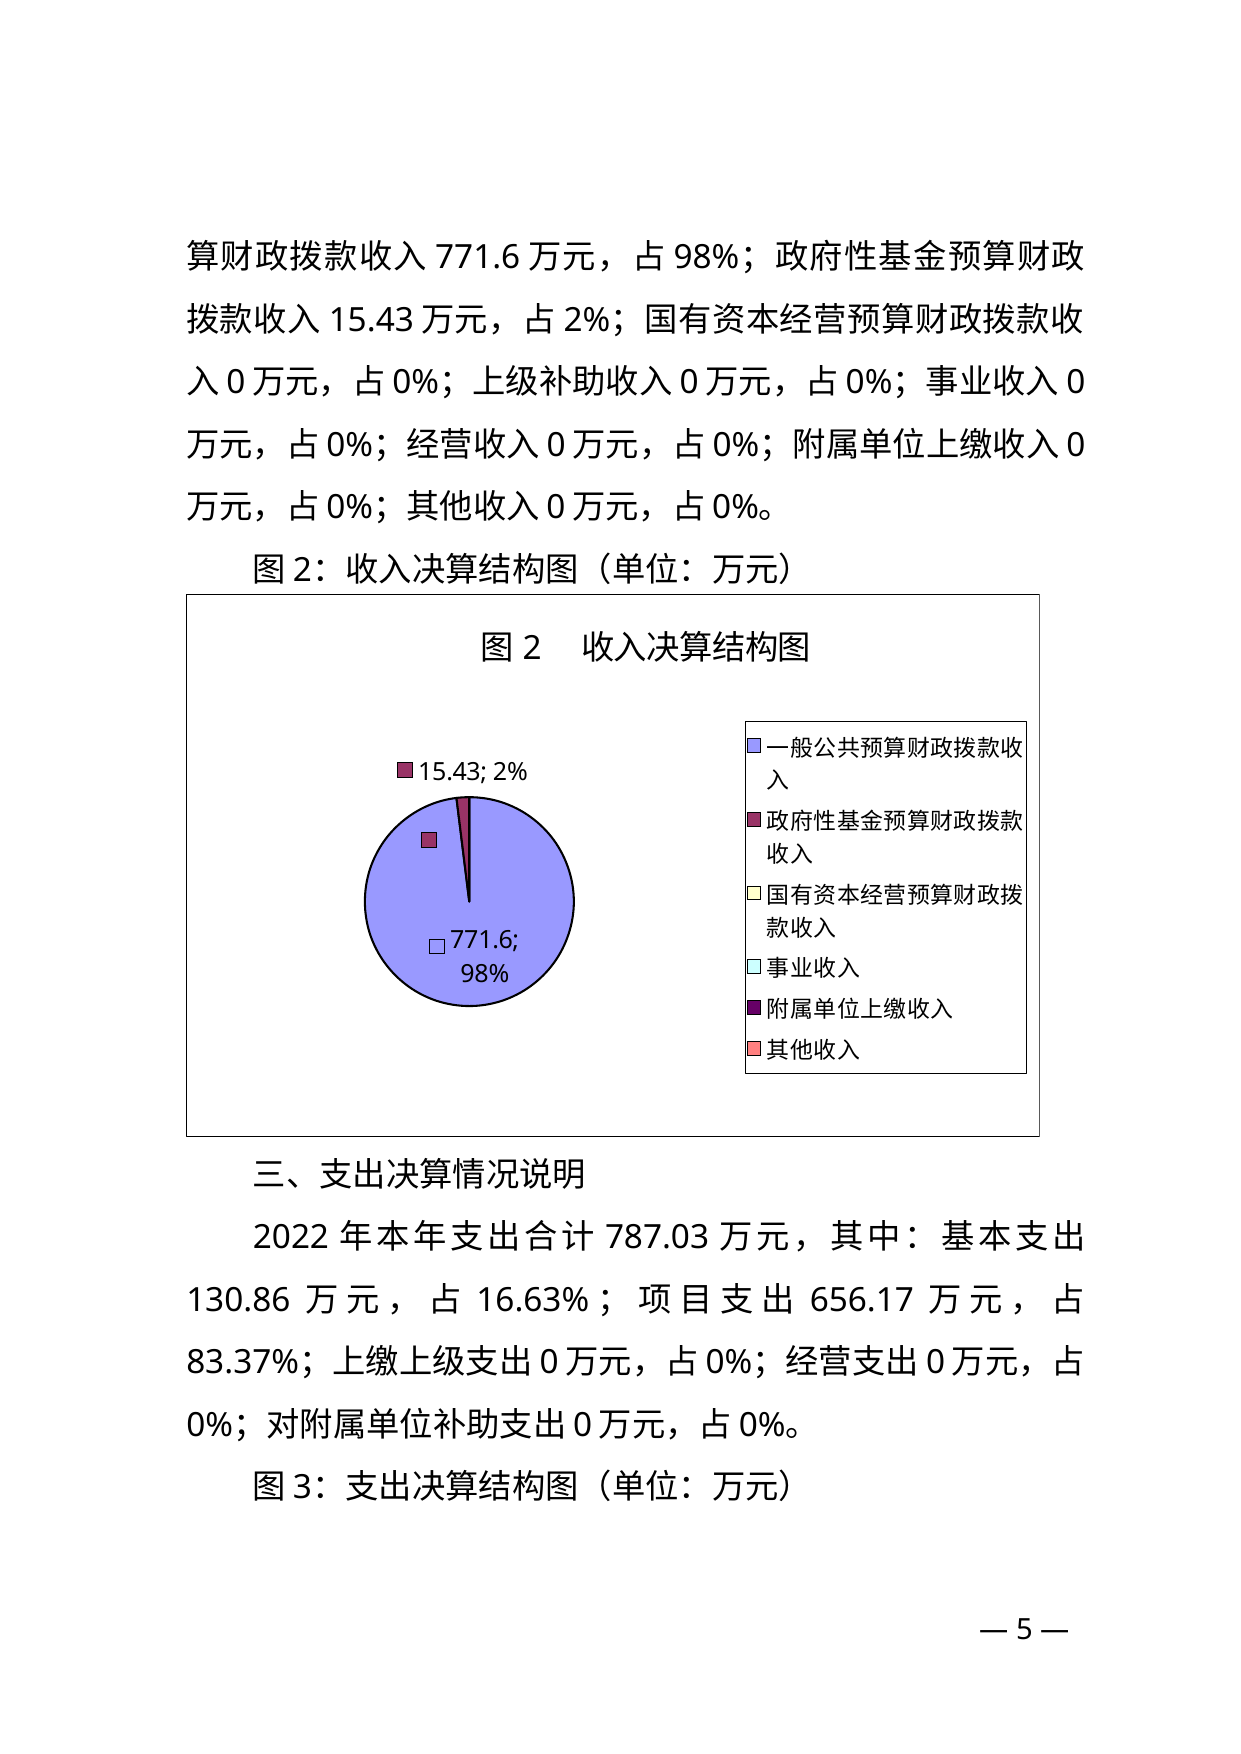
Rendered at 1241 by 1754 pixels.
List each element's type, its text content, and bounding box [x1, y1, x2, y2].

text 图2：收入决算结构图（单位：万元） [186, 531, 1085, 593]
text 2022年本年支出合计787.03万元，其中：基本支出130.86万元，占16.63%；项目支出656.17万元，占83.37%；上缴上级支出0万元，占0%；经营支出0万元，占0%；对附属单位补助支出0万元，占0%。 [186, 1199, 1085, 1449]
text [186, 218, 1085, 531]
list 三、支出决算情况说明 [253, 1136, 1085, 1199]
text 图3：支出决算结构图（单位：万元） [186, 1449, 1085, 1511]
